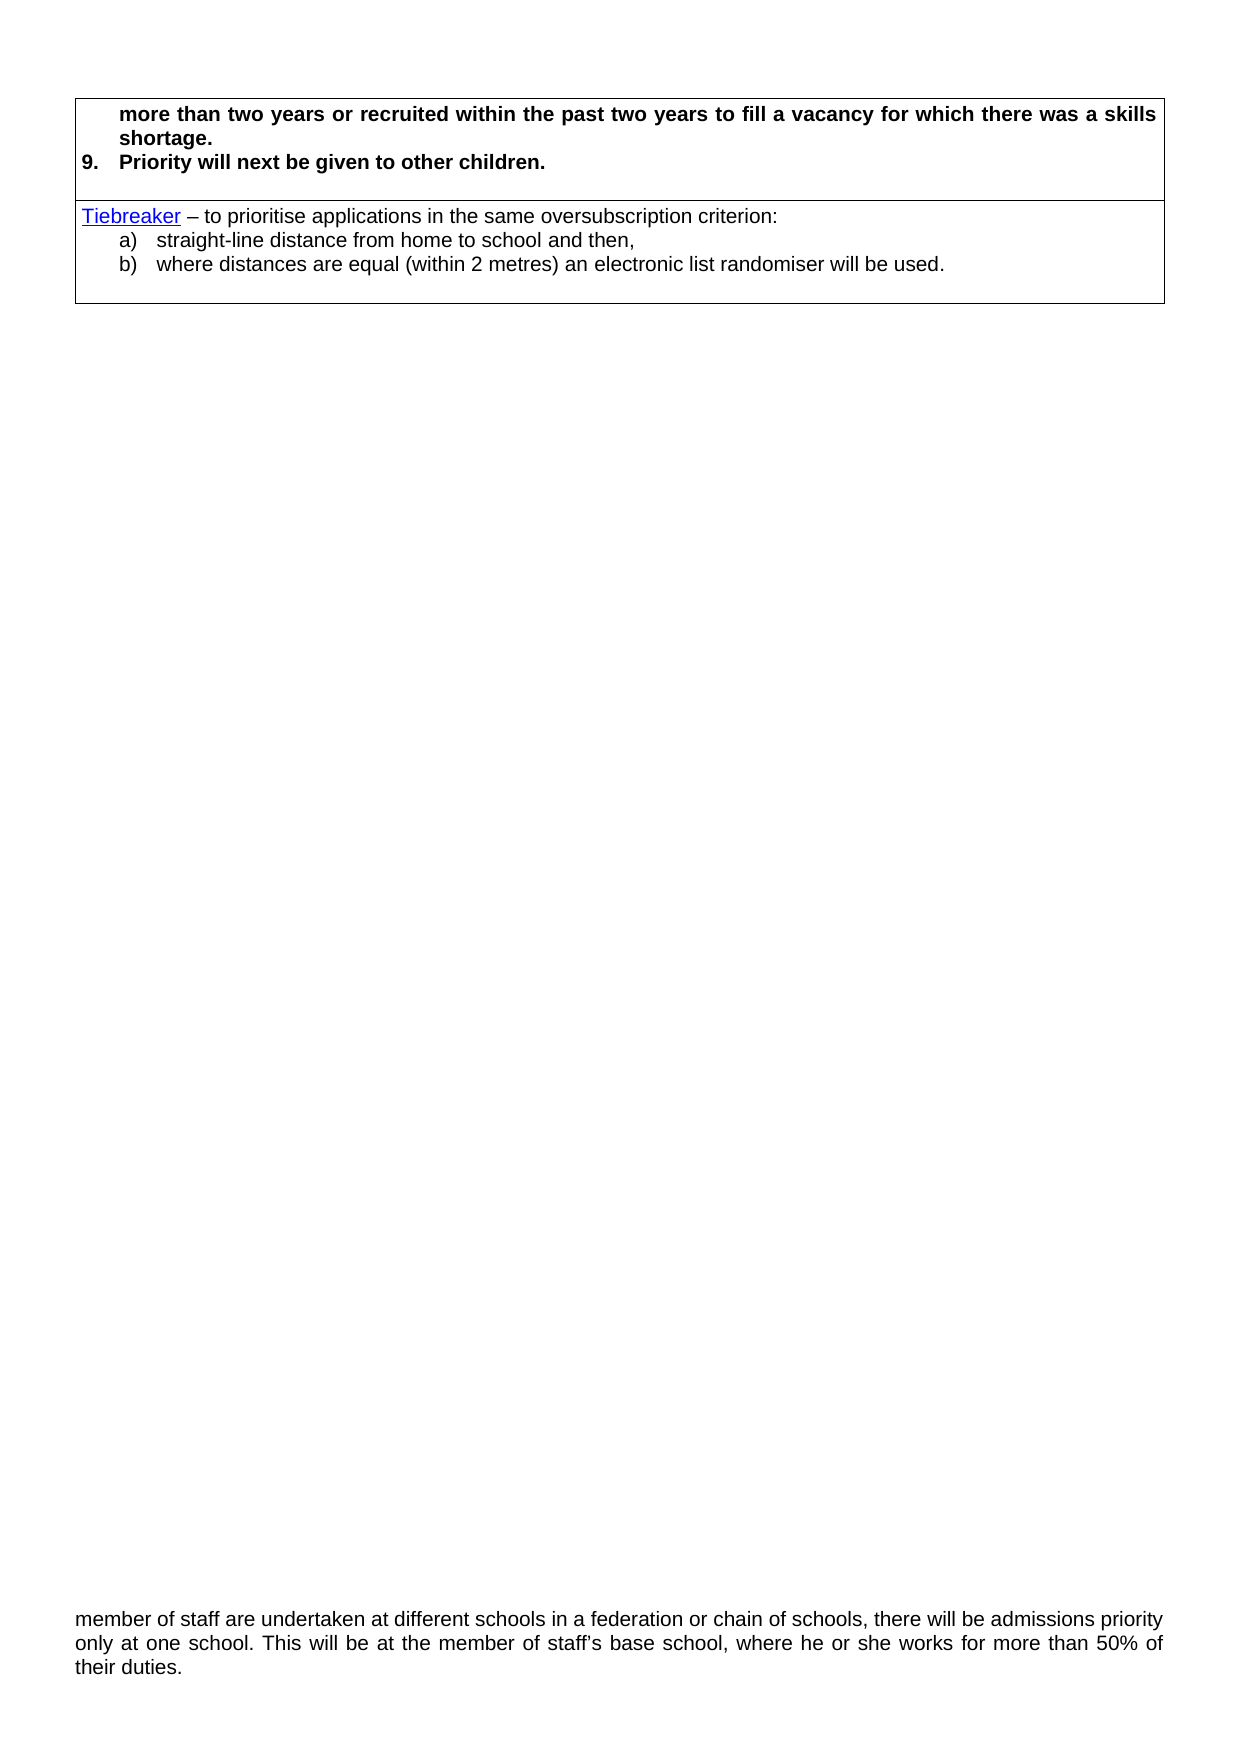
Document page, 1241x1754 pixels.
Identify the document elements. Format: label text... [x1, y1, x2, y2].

table_cell Tiebreaker – to prioritise applications in the same oversubscription criterion: straight-line distance from home to school and then, where distances are equal (within 2 metres) an electronic list randomiser will be used. [76, 201, 1164, 303]
table_cell Priority will be given to Catholic looked after and previously looked after children who were previously looked after but immediately after being looked after became subject to adoption, a child arrangements order, or special guardianship order including those who appear to the admission authority to have been in state care outside England and ceased to be in state care as a result of being adopted. Priority will next be given to other Catholic children. Priority will next be given to other looked after children and children who were previously looked after but immediately after being looked after became subject to adoption, a child arrangements order, or special guardianship order including those who appear to the admission authority to have been in state care outside England and ceased to be in state care as a result of being adopted. Priority will next be given to children who have an exceptional social or medical need which means they should attend this school rather than any other (or whose parents have such a need).. Priority will next be given to Catechumens and members of an Eastern Christian Church. Priority will next be given to children who are siblings of pupils on roll at this school. Priority will next be given to children who are members of other Christian denominations, who regularly attend a Christian church. Priority will next be given to children of members of staff who have been employed at this school for more than two years or recruited within the past two years to fill a vacancy for which there was a skills shortage. Priority will next be given to other children. [76, 99, 1164, 200]
